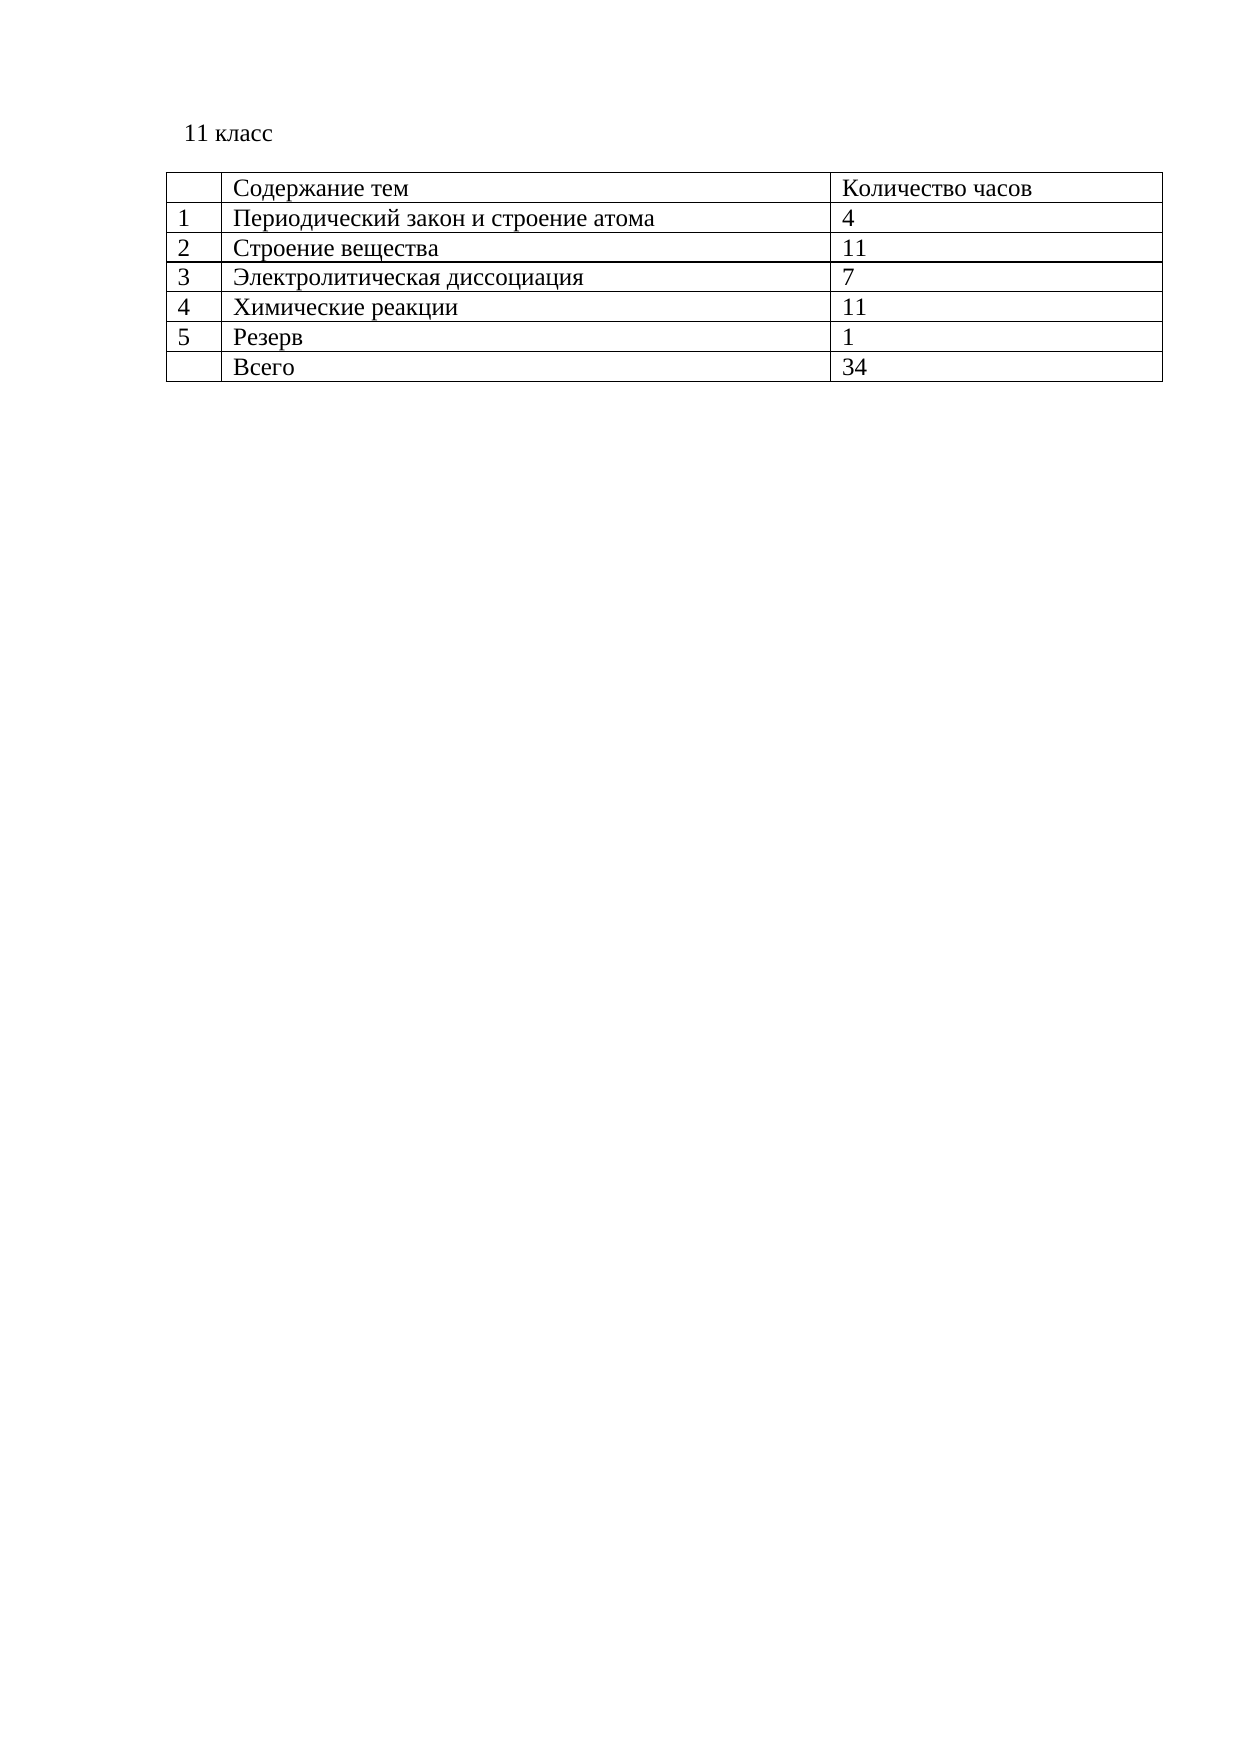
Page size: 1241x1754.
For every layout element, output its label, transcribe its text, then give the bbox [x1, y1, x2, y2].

table_cell [167, 352, 221, 381]
table_cell 4 [831, 203, 1162, 232]
table_cell Химические реакции [222, 292, 830, 321]
table_cell 11 [831, 292, 1162, 321]
table_cell Всего [222, 352, 830, 381]
table_header Количество часов [831, 173, 1162, 202]
table_cell 4 [167, 292, 221, 321]
table_header [167, 173, 221, 202]
table_cell 7 [831, 263, 1162, 291]
table_cell 2 [167, 233, 221, 261]
table_header Содержание тем [222, 173, 830, 202]
table_cell Периодический закон и строение атома [222, 203, 830, 232]
table_cell 34 [831, 352, 1162, 381]
text 11 класс [177, 118, 1152, 147]
table_cell 5 [167, 322, 221, 351]
table_cell Электролитическая диссоциация [222, 263, 830, 291]
table_cell 1 [167, 203, 221, 232]
table_cell 1 [831, 322, 1162, 351]
table_cell 3 [167, 263, 221, 291]
table_cell Резерв [222, 322, 830, 351]
table_cell 11 [831, 233, 1162, 261]
table_cell Строение вещества [222, 233, 830, 261]
